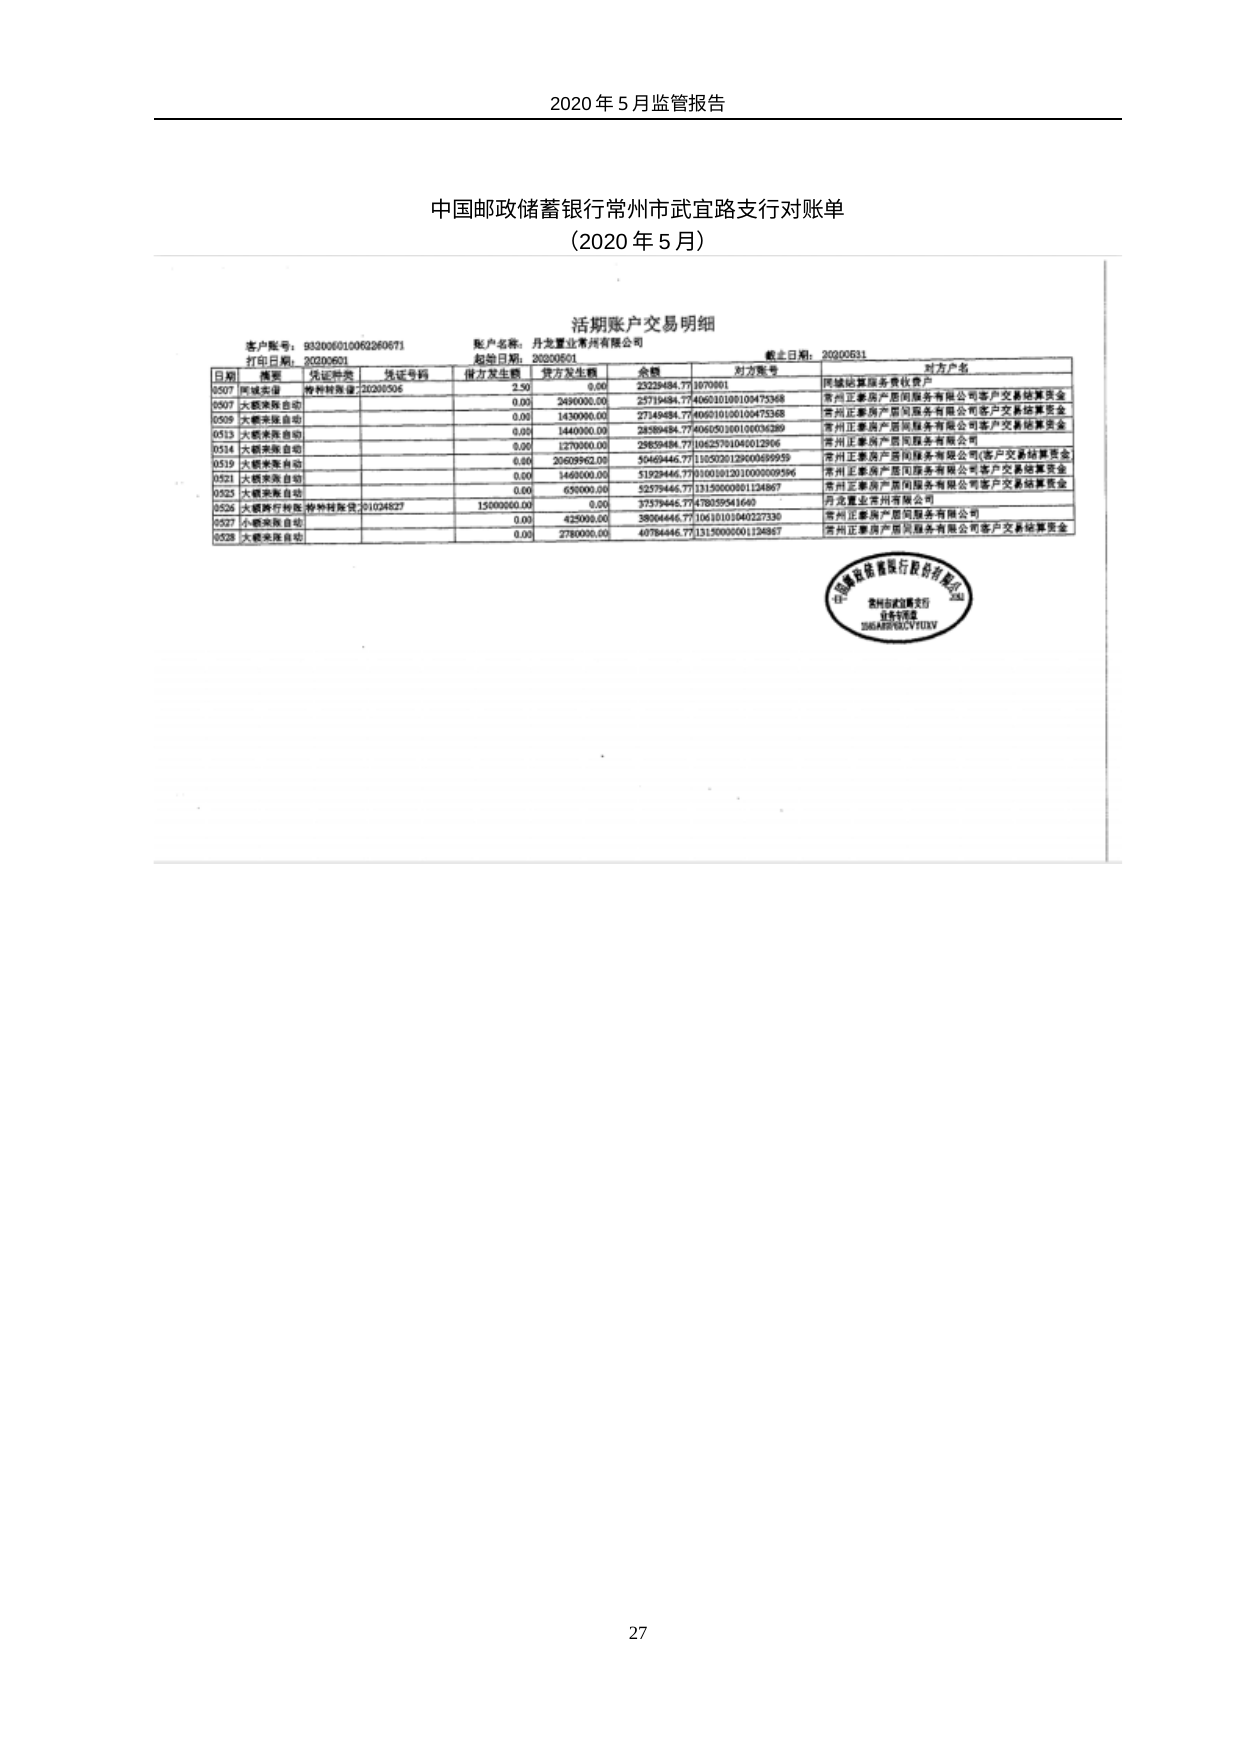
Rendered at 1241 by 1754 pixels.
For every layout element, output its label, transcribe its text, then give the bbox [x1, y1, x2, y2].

picture [153, 255, 1123, 864]
text 中国邮政储蓄银行常州市武宜路支行对账单 [153, 192, 1122, 224]
text （2020年5月） [153, 224, 1122, 255]
